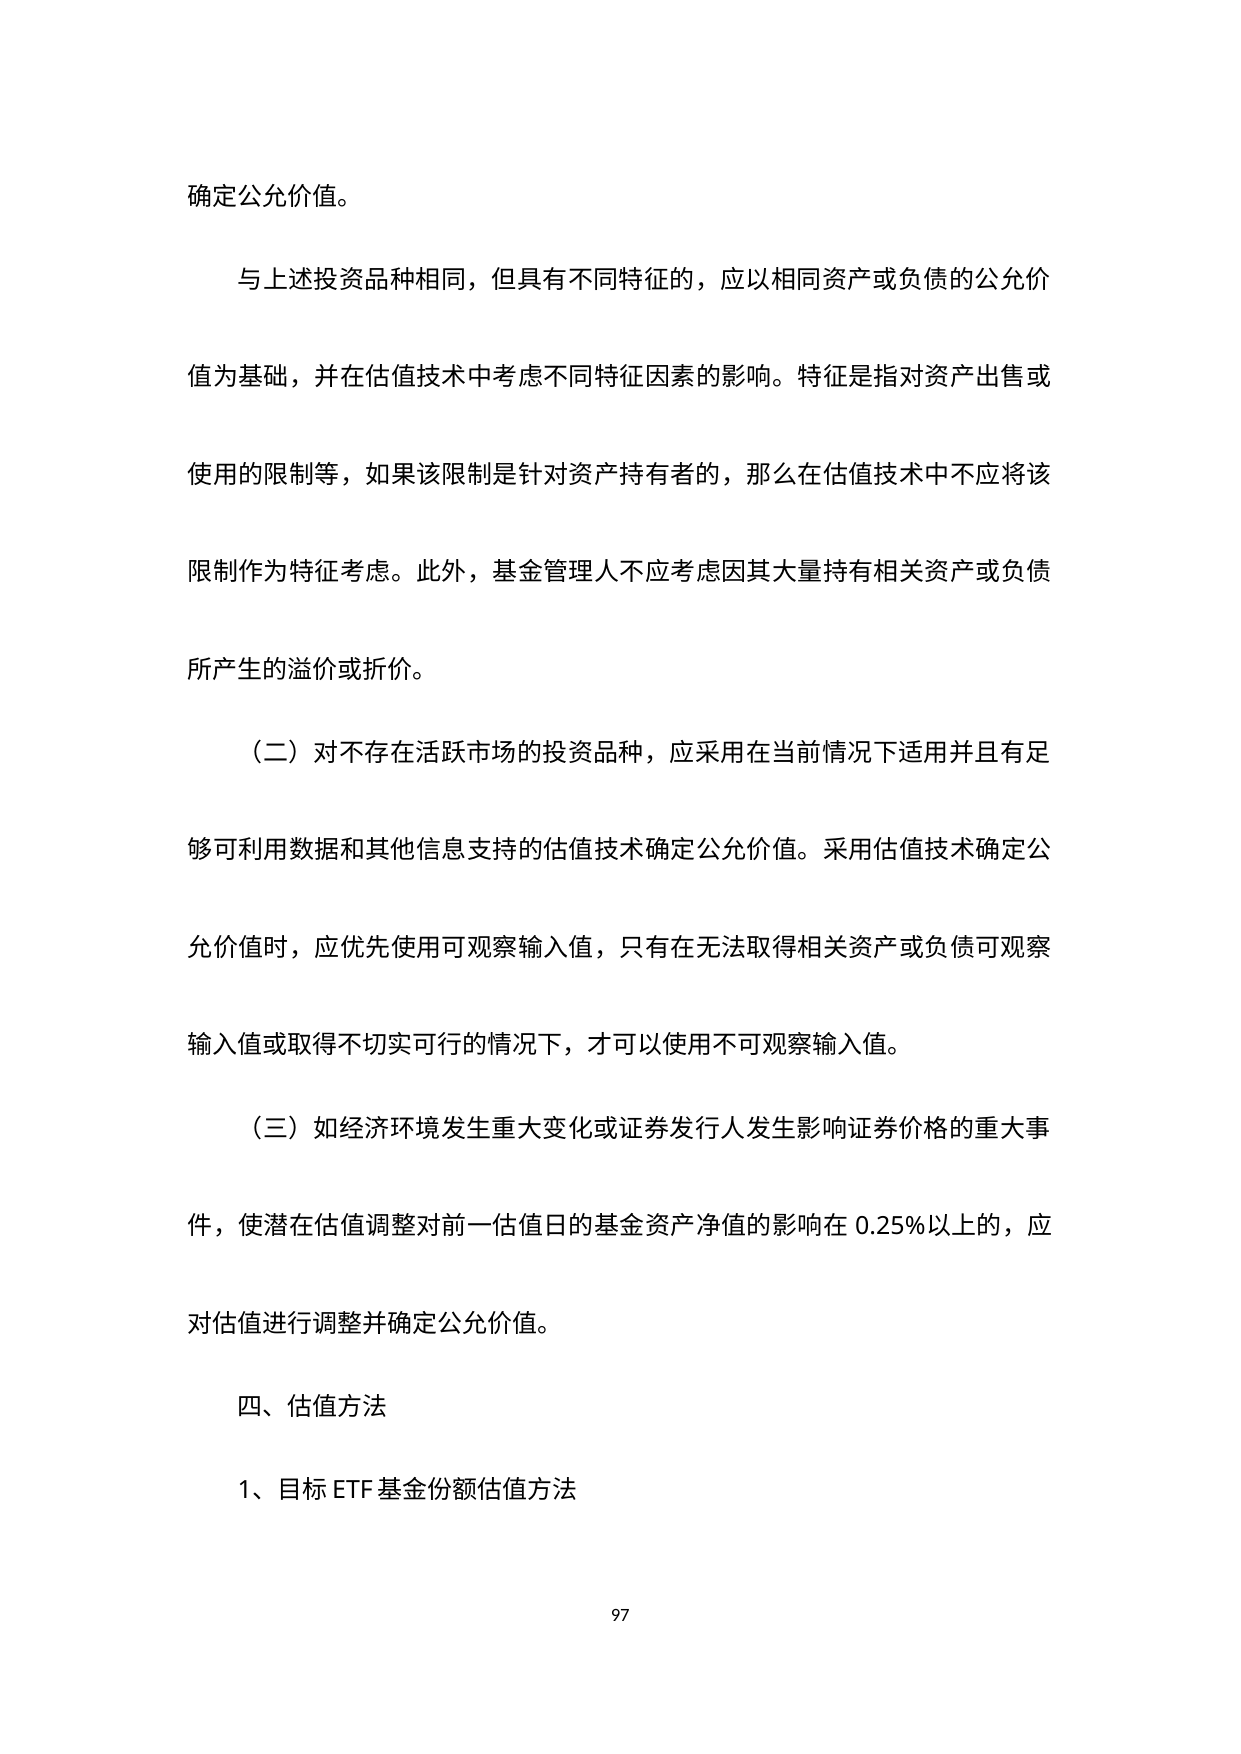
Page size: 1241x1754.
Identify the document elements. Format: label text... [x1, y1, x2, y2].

text （三）如经济环境发生重大变化或证券发行人发生影响证券价格的重大事件，使潜在估值调整对前一估值日的基金资产净值的影响在0.25%以上的，应对估值进行调整并确定公允价值。 [187, 1094, 1053, 1354]
text 四、估值方法 [187, 1372, 1053, 1437]
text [187, 162, 1053, 227]
text 与上述投资品种相同，但具有不同特征的，应以相同资产或负债的公允价值为基础，并在估值技术中考虑不同特征因素的影响。特征是指对资产出售或使用的限制等，如果该限制是针对资产持有者的，那么在估值技术中不应将该限制作为特征考虑。此外，基金管理人不应考虑因其大量持有相关资产或负债所产生的溢价或折价。 [187, 245, 1053, 700]
text （二）对不存在活跃市场的投资品种，应采用在当前情况下适用并且有足够可利用数据和其他信息支持的估值技术确定公允价值。采用估值技术确定公允价值时，应优先使用可观察输入值，只有在无法取得相关资产或负债可观察输入值或取得不切实可行的情况下，才可以使用不可观察输入值。 [187, 718, 1053, 1076]
text 1、目标ETF基金份额估值方法 [187, 1455, 1053, 1520]
